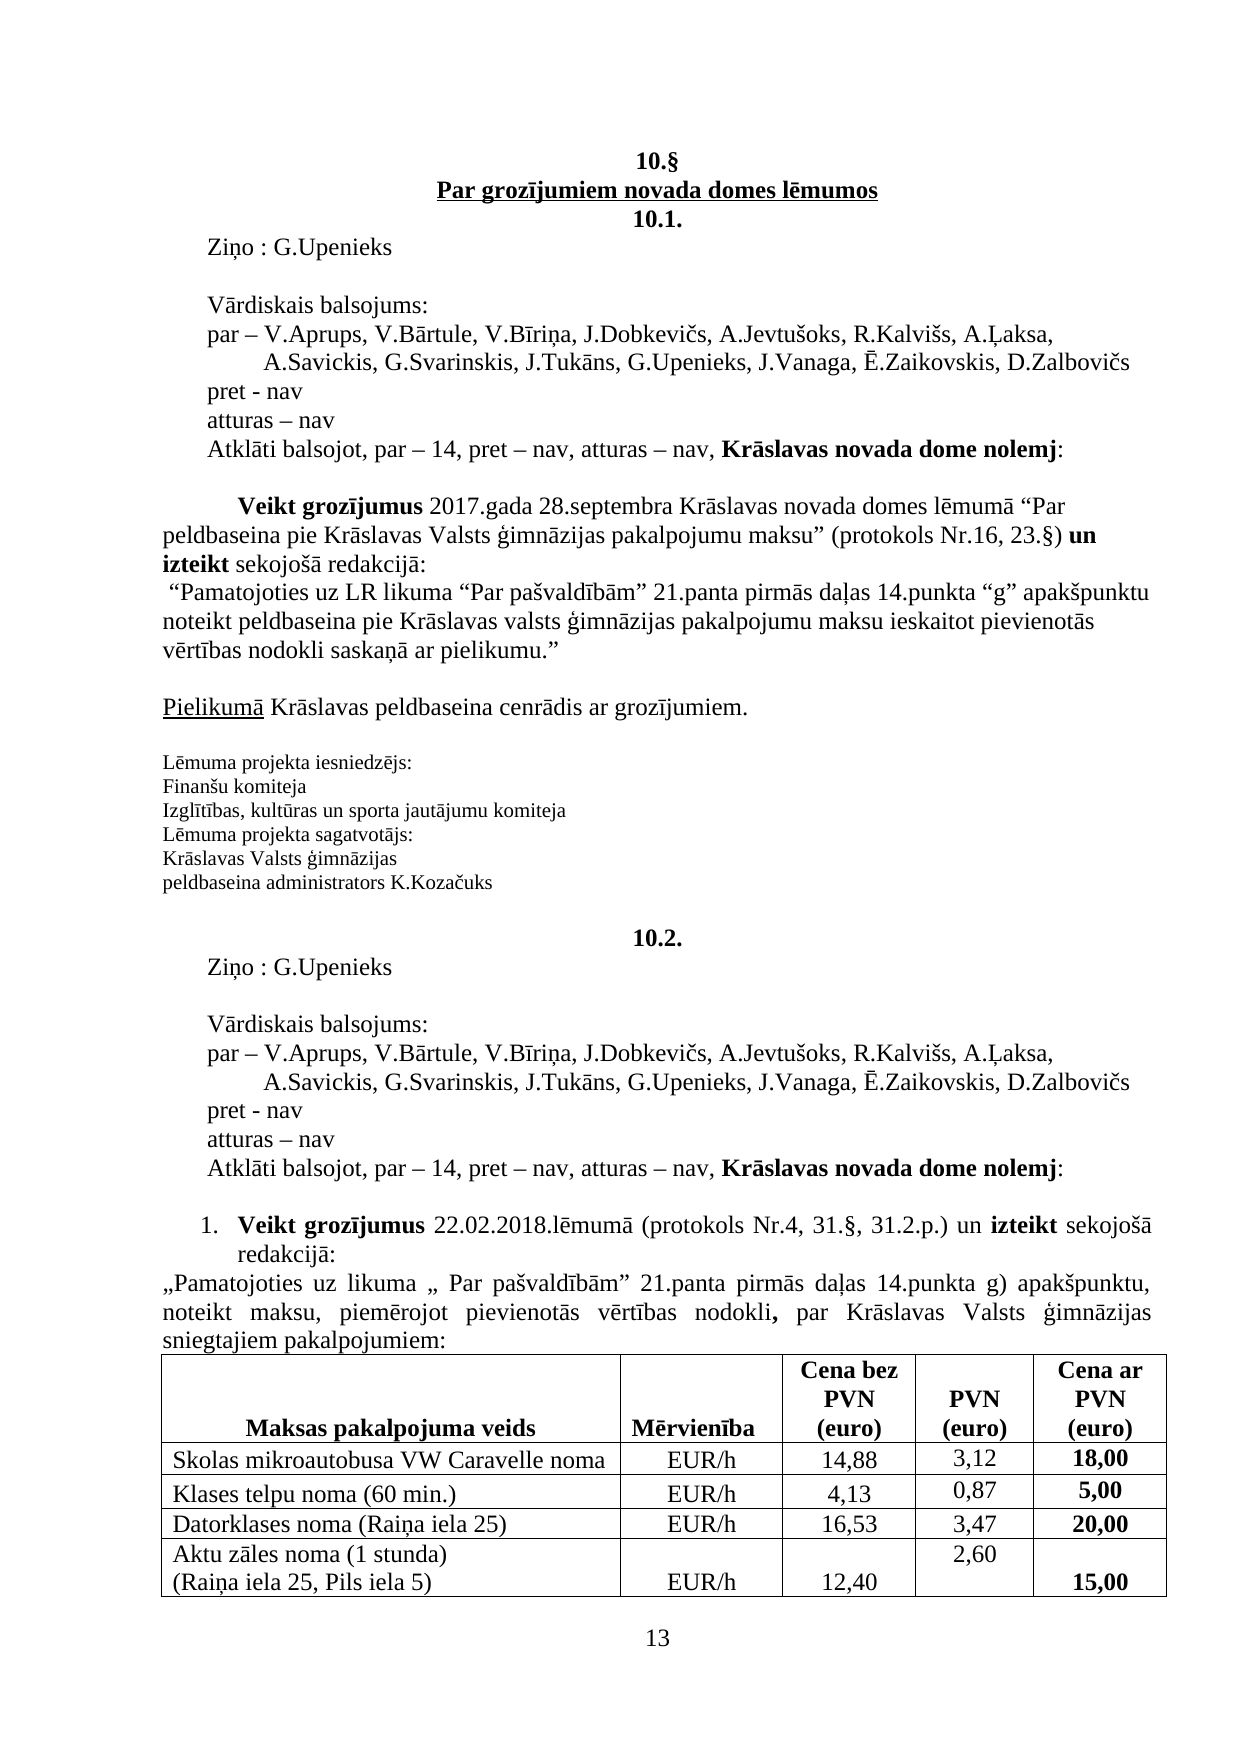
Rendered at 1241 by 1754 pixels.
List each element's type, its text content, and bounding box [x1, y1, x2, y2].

table_cell EUR/h [621, 1509, 782, 1538]
table_cell 16,53 [783, 1509, 915, 1538]
list Veikt grozījumus 2017.gada 28.septembra Krāslavas novada domes lēmumā “Par peldbaseina pie Krāslavas Valsts ģimnāzijas pakalpojumu maksu” (protokols Nr.16, 23.§) un izteikt sekojošā redakcijā: [162, 491, 1152, 577]
text Atklāti balsojot, par – 14, pret – nav, atturas – nav, Krāslavas novada dome nolemj: [207, 1153, 1152, 1182]
text Par grozījumiem novada domes lēmumos [162, 175, 1152, 204]
table_cell EUR/h [621, 1475, 782, 1508]
table_cell 15,00 [1034, 1539, 1166, 1596]
table_cell 2,60 [916, 1539, 1033, 1596]
text Ziņo : G.Upenieks [207, 952, 1152, 981]
table_cell 12,40 [783, 1539, 915, 1596]
text atturas – nav [207, 1124, 1152, 1153]
list Veikt grozījumus 22.02.2018.lēmumā (protokols Nr.4, 31.§, 31.2.p.) un izteikt sekojošā redakcijā: [200, 1211, 1152, 1268]
table_cell EUR/h [621, 1539, 782, 1596]
text atturas – nav [207, 405, 1152, 434]
text 10.2. [162, 923, 1152, 952]
table_header Maksas pakalpojuma veids [162, 1355, 620, 1442]
table_header PVN (euro) [916, 1355, 1033, 1442]
text A.Savickis, G.Svarinskis, J.Tukāns, G.Upenieks, J.Vanaga, Ē.Zaikovskis, D.Zalbovičs [207, 1067, 1152, 1096]
text Finanšu komiteja [162, 774, 1152, 798]
table_cell EUR/h [621, 1443, 782, 1474]
text Vārdiskais balsojums: [207, 290, 1152, 319]
table_cell 3,47 [916, 1509, 1033, 1538]
text 10.§ [162, 146, 1152, 175]
table_cell 3,12 [916, 1443, 1033, 1474]
text A.Savickis, G.Svarinskis, J.Tukāns, G.Upenieks, J.Vanaga, Ē.Zaikovskis, D.Zalbovičs [207, 347, 1152, 376]
text Krāslavas Valsts ģimnāzijas [162, 846, 1152, 870]
text 10.1. [162, 204, 1152, 232]
table_cell 18,00 [1034, 1443, 1166, 1474]
text Izglītības, kultūras un sporta jautājumu komiteja [162, 798, 1152, 822]
text Atklāti balsojot, par – 14, pret – nav, atturas – nav, Krāslavas novada dome nolemj: [207, 434, 1152, 462]
text par – V.Aprups, V.Bārtule, V.Bīriņa, J.Dobkevičs, A.Jevtušoks, R.Kalvišs, A.Ļaksa, [207, 319, 1152, 347]
list “Pamatojoties uz LR likuma “Par pašvaldībām” 21.panta pirmās daļas 14.punkta “g” apakšpunktu noteikt peldbaseina pie Krāslavas valsts ģimnāzijas pakalpojumu maksu ieskaitot pievienotās vērtības nodokli saskaņā ar pielikumu.” [162, 577, 1152, 664]
text Lēmuma projekta sagatvotājs: [162, 822, 1152, 846]
text „Pamatojoties uz likuma „ Par pašvaldībām” 21.panta pirmās daļas 14.punkta g) apakšpunktu, noteikt maksu, piemērojot pievienotās vērtības nodokli, par Krāslavas Valsts ģimnāzijas sniegtajiem pakalpojumiem: [162, 1268, 1152, 1354]
table_cell Skolas mikroautobusa VW Caravelle noma [162, 1443, 620, 1474]
table_cell 5,00 [1034, 1475, 1166, 1508]
table_cell 4,13 [783, 1475, 915, 1508]
text peldbaseina administrators K.Kozačuks [162, 870, 1152, 894]
text pret - nav [207, 376, 1152, 405]
table_header Cena ar PVN (euro) [1034, 1355, 1166, 1442]
text Ziņo : G.Upenieks [207, 232, 1152, 261]
table_cell Aktu zāles noma (1 stunda) (Raiņa iela 25, Pils iela 5) [162, 1539, 620, 1596]
table_header Mērvienība [621, 1355, 782, 1442]
table_cell 14,88 [783, 1443, 915, 1474]
text Lēmuma projekta iesniedzējs: [162, 750, 1152, 774]
text pret - nav [207, 1096, 1152, 1124]
table_header Cena bez PVN (euro) [783, 1355, 915, 1442]
table_cell 0,87 [916, 1475, 1033, 1508]
text par – V.Aprups, V.Bārtule, V.Bīriņa, J.Dobkevičs, A.Jevtušoks, R.Kalvišs, A.Ļaksa, [207, 1038, 1152, 1067]
table_cell Klases telpu noma (60 min.) [162, 1475, 620, 1508]
table_cell Datorklases noma (Raiņa iela 25) [162, 1509, 620, 1538]
table_cell 20,00 [1034, 1509, 1166, 1538]
text Pielikumā Krāslavas peldbaseina cenrādis ar grozījumiem. [162, 692, 1152, 721]
text Vārdiskais balsojums: [207, 1009, 1152, 1038]
